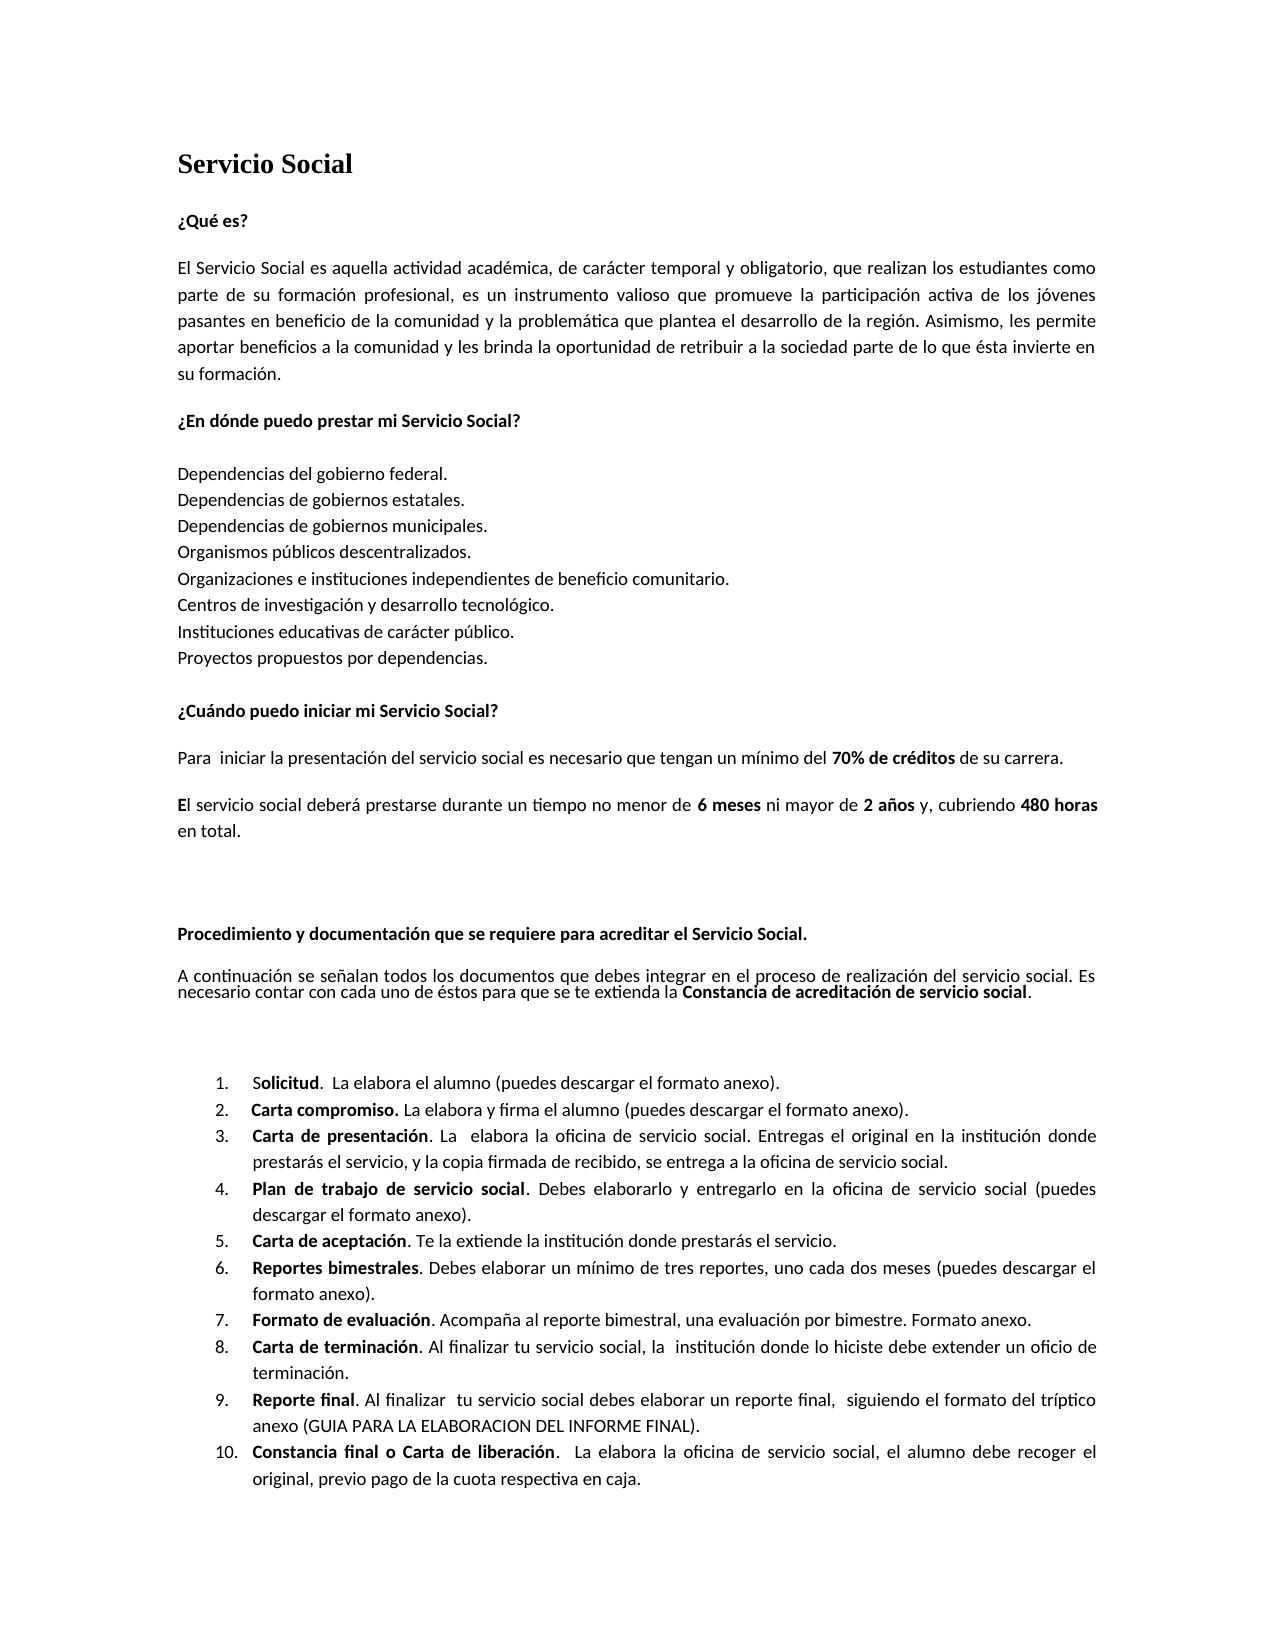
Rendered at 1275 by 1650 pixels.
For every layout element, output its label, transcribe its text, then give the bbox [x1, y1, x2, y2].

list Plan de trabajo de servicio social. Debes elaborarlo y entregarlo en la oficina de servicio social (puedes descargar el formato anexo). [215, 1177, 1098, 1226]
list Solicitud. La elabora el alumno (puedes descargar el formato anexo). [215, 1071, 1098, 1094]
text Dependencias de gobiernos estatales. [177, 488, 1098, 511]
text Para iniciar la presentación del servicio social es necesario que tengan un mínimo del 70% de créditos de su carrera. [177, 746, 1098, 769]
text ¿Cuándo puedo iniciar mi Servicio Social? [177, 699, 1098, 722]
list Carta de terminación. Al finalizar tu servicio social, la institución donde lo hiciste debe extender un oficio de terminación. [215, 1335, 1098, 1384]
text Servicio Social [177, 148, 1098, 180]
list Reportes bimestrales. Debes elaborar un mínimo de tres reportes, uno cada dos meses (puedes descargar el formato anexo). [215, 1256, 1098, 1305]
text Centros de investigación y desarrollo tecnológico. [177, 593, 1098, 616]
list Reporte final. Al finalizar tu servicio social debes elaborar un reporte final, siguiendo el formato del tríptico anexo (GUIA PARA LA ELABORACION DEL INFORME FINAL). [215, 1388, 1098, 1437]
list Carta de presentación. La elabora la oficina de servicio social. Entregas el original en la institución donde prestarás el servicio, y la copia firmada de recibido, se entrega a la oficina de servicio social. [215, 1124, 1098, 1173]
text Organismos públicos descentralizados. [177, 541, 1098, 564]
text El Servicio Social es aquella actividad académica, de carácter temporal y obligatorio, que realizan los estudiantes como parte de su formación profesional, es un instrumento valioso que promueve la participación activa de los jóvenes pasantes en beneficio de la comunidad y la problemática que plantea el desarrollo de la región. Asimismo, les permite aportar beneficios a la comunidad y les brinda la oportunidad de retribuir a la sociedad parte de lo que ésta invierte en su formación. [177, 256, 1098, 385]
list Carta compromiso. La elabora y firma el alumno (puedes descargar el formato anexo). [215, 1098, 1098, 1121]
text ¿Qué es? [177, 209, 1098, 232]
list Carta de aceptación. Te la extiende la institución donde prestarás el servicio. [215, 1229, 1098, 1252]
text El servicio social deberá prestarse durante un tiempo no menor de 6 meses ni mayor de 2 años y, cubriendo 480 horas en total. [177, 793, 1098, 842]
text A continuación se señalan todos los documentos que debes integrar en el proceso de realización del servicio social. Es necesario contar con cada uno de éstos para que se te extienda la Constancia de acreditación de servicio social. [177, 969, 1098, 1003]
list Constancia final o Carta de liberación. La elabora la oficina de servicio social, el alumno debe recoger el original, previo pago de la cuota respectiva en caja. [215, 1440, 1098, 1490]
text Proyectos propuestos por dependencias. [177, 646, 1098, 669]
text Dependencias de gobiernos municipales. [177, 514, 1098, 537]
text Instituciones educativas de carácter público. [177, 620, 1098, 643]
text Dependencias del gobierno federal. [177, 462, 1098, 484]
text ¿En dónde puedo prestar mi Servicio Social? [177, 409, 1098, 432]
text Organizaciones e instituciones independientes de beneficio comunitario. [177, 567, 1098, 590]
list Formato de evaluación. Acompaña al reporte bimestral, una evaluación por bimestre. Formato anexo. [215, 1309, 1098, 1332]
text Procedimiento y documentación que se requiere para acreditar el Servicio Social. [177, 922, 1098, 945]
